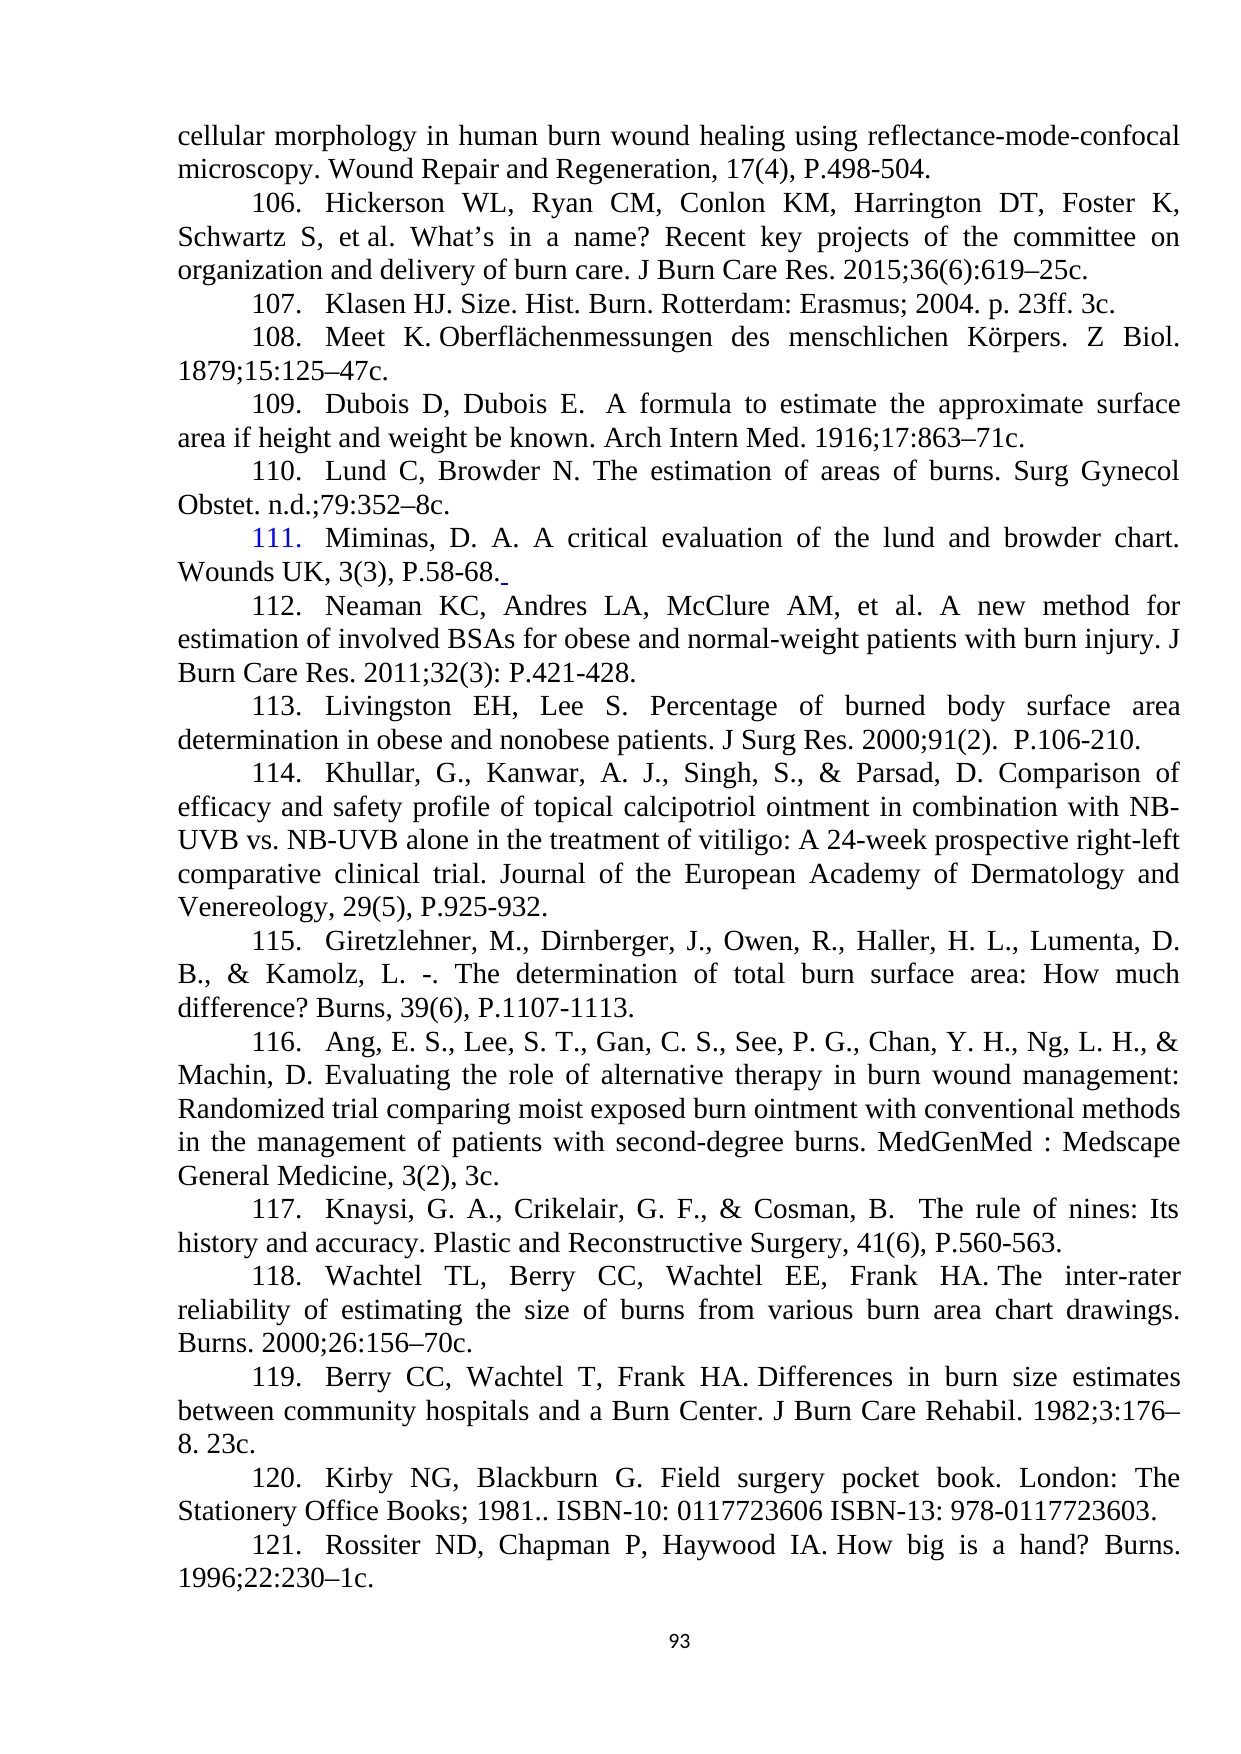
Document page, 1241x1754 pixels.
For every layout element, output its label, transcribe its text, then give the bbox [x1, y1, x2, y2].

list Meet K. Oberflächenmessungen des menschlichen Körpers. Z Biol. 1879;15:125–47с. [177, 319, 1181, 386]
list Giretzlehner, M., Dirnberger, J., Owen, R., Haller, H. L., Lumenta, D. B., & Kamolz, L. -. The determination of total burn surface area: How much difference? Burns, 39(6), Р.1107-1113. [177, 923, 1181, 1024]
list Hickerson WL, Ryan CM, Conlon KM, Harrington DT, Foster K, Schwartz S, et al. What’s in a name? Recent key projects of the committee on organization and delivery of burn care. J Burn Care Res. 2015;36(6):619–25с. [177, 185, 1181, 286]
list Rossiter ND, Chapman P, Haywood IA. How big is a hand? Burns. 1996;22:230–1с. [177, 1527, 1181, 1594]
list Miminas, D. A. A critical evaluation of the lund and browder chart. Wounds UK, 3(3), Р.58-68. [177, 521, 1181, 588]
list Khullar, G., Kanwar, A. J., Singh, S., & Parsad, D. Comparison of efficacy and safety profile of topical calcipotriol ointment in combination with NB-UVB vs. NB-UVB alone in the treatment of vitiligo: A 24-week prospective right-left comparative clinical trial. Journal of the European Academy of Dermatology and Venereology, 29(5), Р.925-932. [177, 755, 1181, 923]
list Lund C, Browder N. The estimation of areas of burns. Surg Gynecol Obstet. n.d.;79:352–8с. [177, 453, 1181, 521]
list Berry CC, Wachtel T, Frank HA. Differences in burn size estimates between community hospitals and a Burn Center. J Burn Care Rehabil. 1982;3:176–8. 23с. [177, 1359, 1181, 1460]
list Neaman KC, Andres LA, McClure AM, et al. A new method for estimation of involved BSAs for obese and normal-weight patients with burn injury. J Burn Care Res. 2011;32(3): Р.421-428. [177, 588, 1181, 688]
list Knaysi, G. A., Crikelair, G. F., & Cosman, B. The rule of nines: Its history and accuracy. Plastic and Reconstructive Surgery, 41(6), Р.560-563. [177, 1191, 1181, 1258]
list Dubois D, Dubois E. A formula to estimate the approximate surface area if height and weight be known. Arch Intern Med. 1916;17:863–71с. [177, 386, 1181, 453]
list Klasen HJ. Size. Hist. Burn. Rotterdam: Erasmus; 2004. p. 23ff. 3с. [177, 286, 1181, 319]
list Kirby NG, Blackburn G. Field surgery pocket book. London: The Stationery Office Books; 1981.. ISBN-10: 0117723606 ISBN-13: 978-0117723603. [177, 1460, 1181, 1527]
list Wachtel TL, Berry CC, Wachtel EE, Frank HA. The inter-rater reliability of estimating the size of burns from various burn area chart drawings. Burns. 2000;26:156–70с. [177, 1258, 1181, 1359]
list Livingston EH, Lee S. Percentage of burned body surface area determination in obese and nonobese patients. J Surg Res. 2000;91(2). Р.106-210. [177, 688, 1181, 755]
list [177, 118, 1181, 185]
list Ang, E. S., Lee, S. T., Gan, C. S., See, P. G., Chan, Y. H., Ng, L. H., & Machin, D. Evaluating the role of alternative therapy in burn wound management: Randomized trial comparing moist exposed burn ointment with conventional methods in the management of patients with second-degree burns. MedGenMed : Medscape General Medicine, 3(2), 3с. [177, 1024, 1181, 1191]
